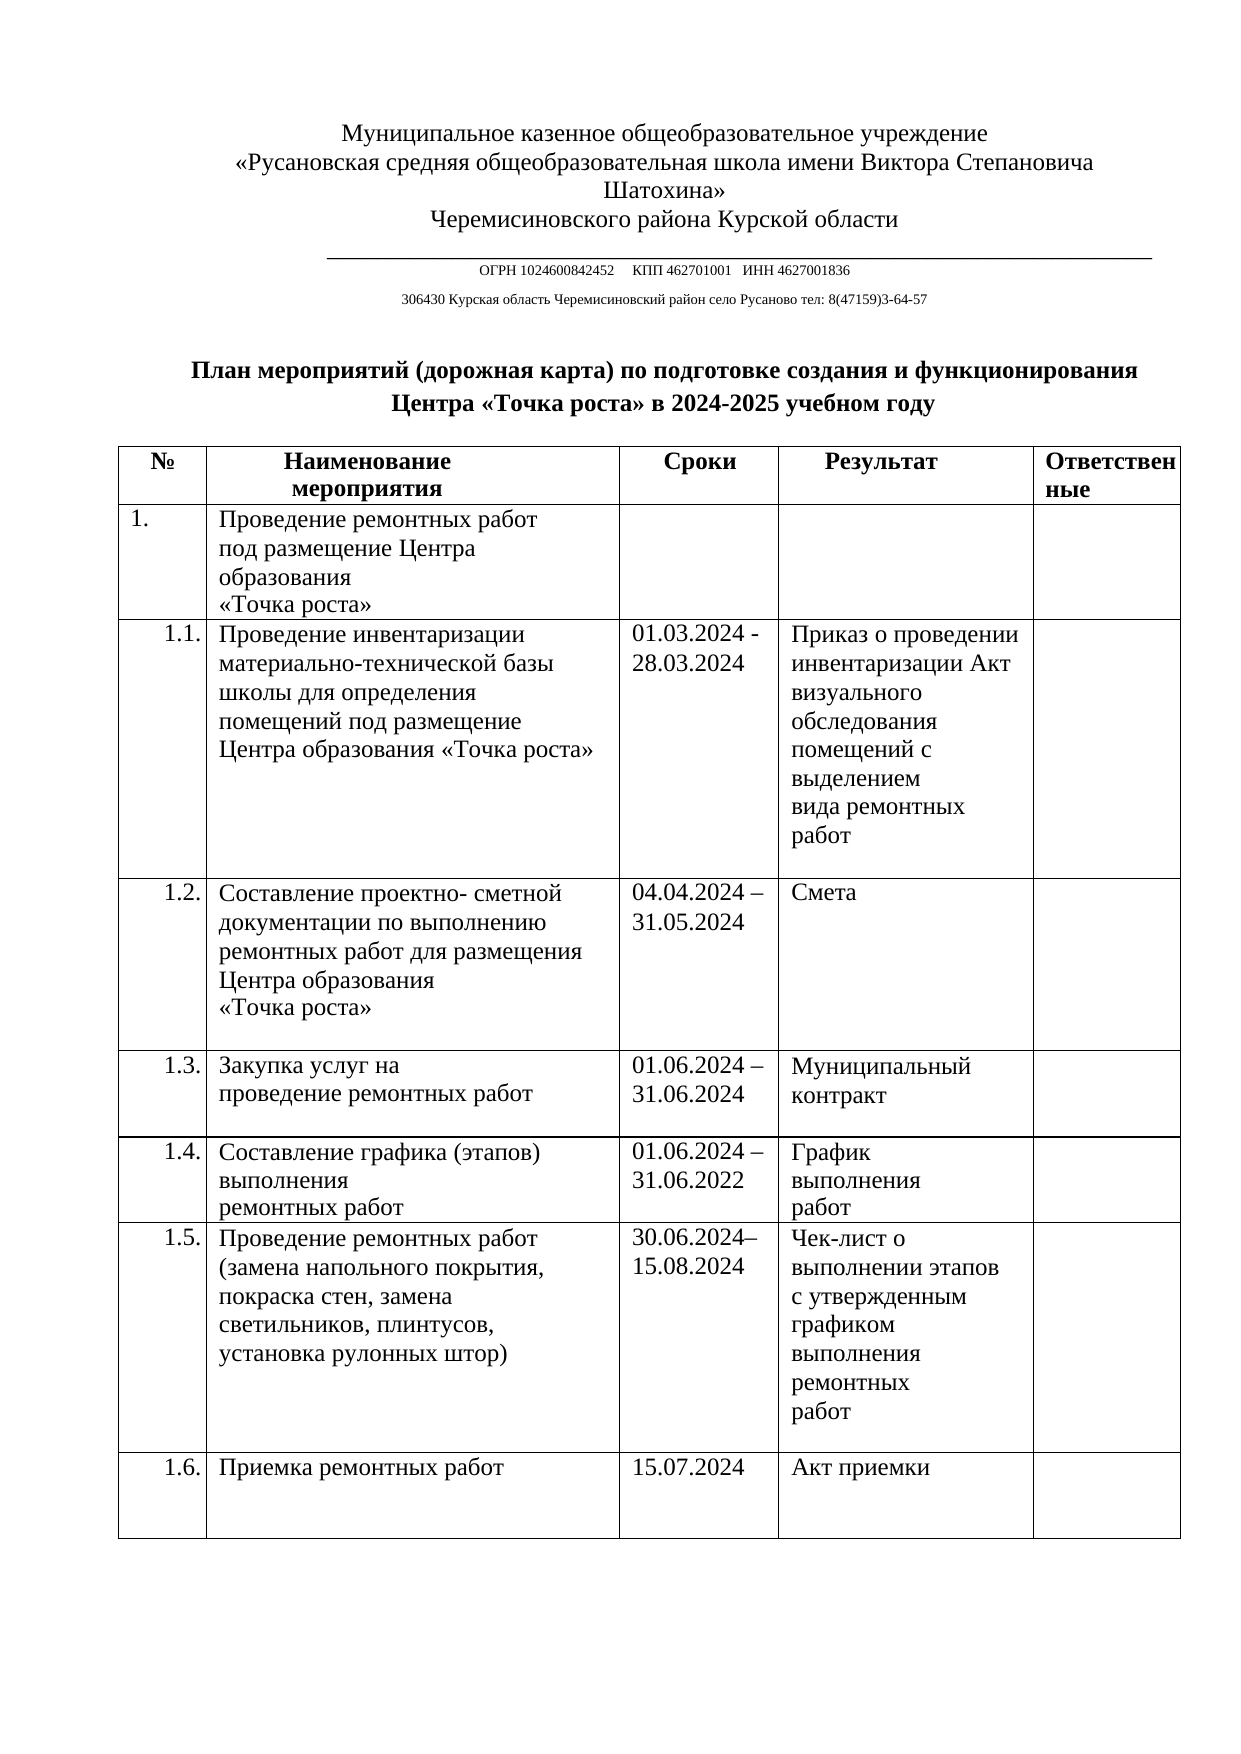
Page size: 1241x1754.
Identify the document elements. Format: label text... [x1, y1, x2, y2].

table_cell Муниципальный контракт [779, 1051, 1033, 1136]
table_cell [1034, 1051, 1180, 1136]
table_cell [620, 505, 778, 618]
table_cell [779, 505, 1033, 618]
text «Русановская средняя общеобразовательная школа имени Виктора Степановича Шатохина» [177, 147, 1152, 204]
table_cell 1.4. [119, 1138, 206, 1222]
table_cell Проведение ремонтных работ под размещение Центра образования «Точка роста» [207, 505, 619, 618]
table_header Наименование мероприятия [207, 447, 619, 503]
table_cell [1034, 1223, 1180, 1452]
text План мероприятий (дорожная карта) по подготовке создания и функционирования Центра «Точка роста» в 2024-2025 учебном году [177, 356, 1149, 417]
table_cell Составление проектно- сметной документации по выполнению ремонтных работ для размещения Центра образования «Точка роста» [207, 879, 619, 1050]
table_cell 1.2. [119, 879, 206, 1050]
table_cell 1.6. [119, 1453, 206, 1538]
table_header № [119, 447, 206, 503]
table_cell Акт приемки [779, 1453, 1033, 1538]
table_cell [1034, 620, 1180, 877]
table_cell 15.07.2024 [620, 1453, 778, 1538]
table_cell 1.5. [119, 1223, 206, 1452]
table_cell Чек-лист о выполнении этапов с утвержденным графиком выполнения ремонтных работ [779, 1223, 1033, 1452]
table_header Сроки [620, 447, 778, 503]
table_cell [1034, 1453, 1180, 1538]
table_cell [1034, 1138, 1180, 1222]
table_cell [1034, 879, 1180, 1050]
table_cell [1034, 505, 1180, 618]
table_cell 01.03.2024 - 28.03.2024 [620, 620, 778, 877]
table_cell 01.06.2024 – 31.06.2024 [620, 1051, 778, 1136]
table_cell Приемка ремонтных работ [207, 1453, 619, 1538]
table_cell Проведение ремонтных работ (замена напольного покрытия, покраска стен, замена светильников, плинтусов, установка рулонных штор) [207, 1223, 619, 1452]
text ОГРН 1024600842452 КПП 462701001 ИНН 4627001836 [177, 262, 1152, 291]
table_cell 04.04.2024 – 31.05.2024 [620, 879, 778, 1050]
table_cell Приказ о проведении инвентаризации Акт визуального обследования помещений с выделением вида ремонтных работ [779, 620, 1033, 877]
table_cell График выполнения работ [779, 1138, 1033, 1222]
text __________________________________________________________________ [177, 233, 1152, 262]
table_header Результат [779, 447, 1033, 503]
table_cell Составление графика (этапов) выполнения ремонтных работ [207, 1138, 619, 1222]
table_cell Смета [779, 879, 1033, 1050]
text Черемисиновского района Курской области [177, 204, 1152, 233]
table_cell 1. [119, 505, 206, 618]
text Муниципальное казенное общеобразовательное учреждение [177, 118, 1152, 147]
table_cell 1.3. [119, 1051, 206, 1136]
table_cell Закупка услуг на проведение ремонтных работ [207, 1051, 619, 1136]
table_cell 1.1. [119, 620, 206, 877]
table_header Ответственные [1034, 447, 1180, 503]
text 306430 Курская область Черемисиновский район село Русаново тел: 8(47159)3-64-57 [177, 291, 1152, 319]
table_cell 01.06.2024 – 31.06.2022 [620, 1138, 778, 1222]
table_cell Проведение инвентаризации материально-технической базы школы для определения помещений под размещение Центра образования «Точка роста» [207, 620, 619, 877]
table_cell 30.06.2024– 15.08.2024 [620, 1223, 778, 1452]
